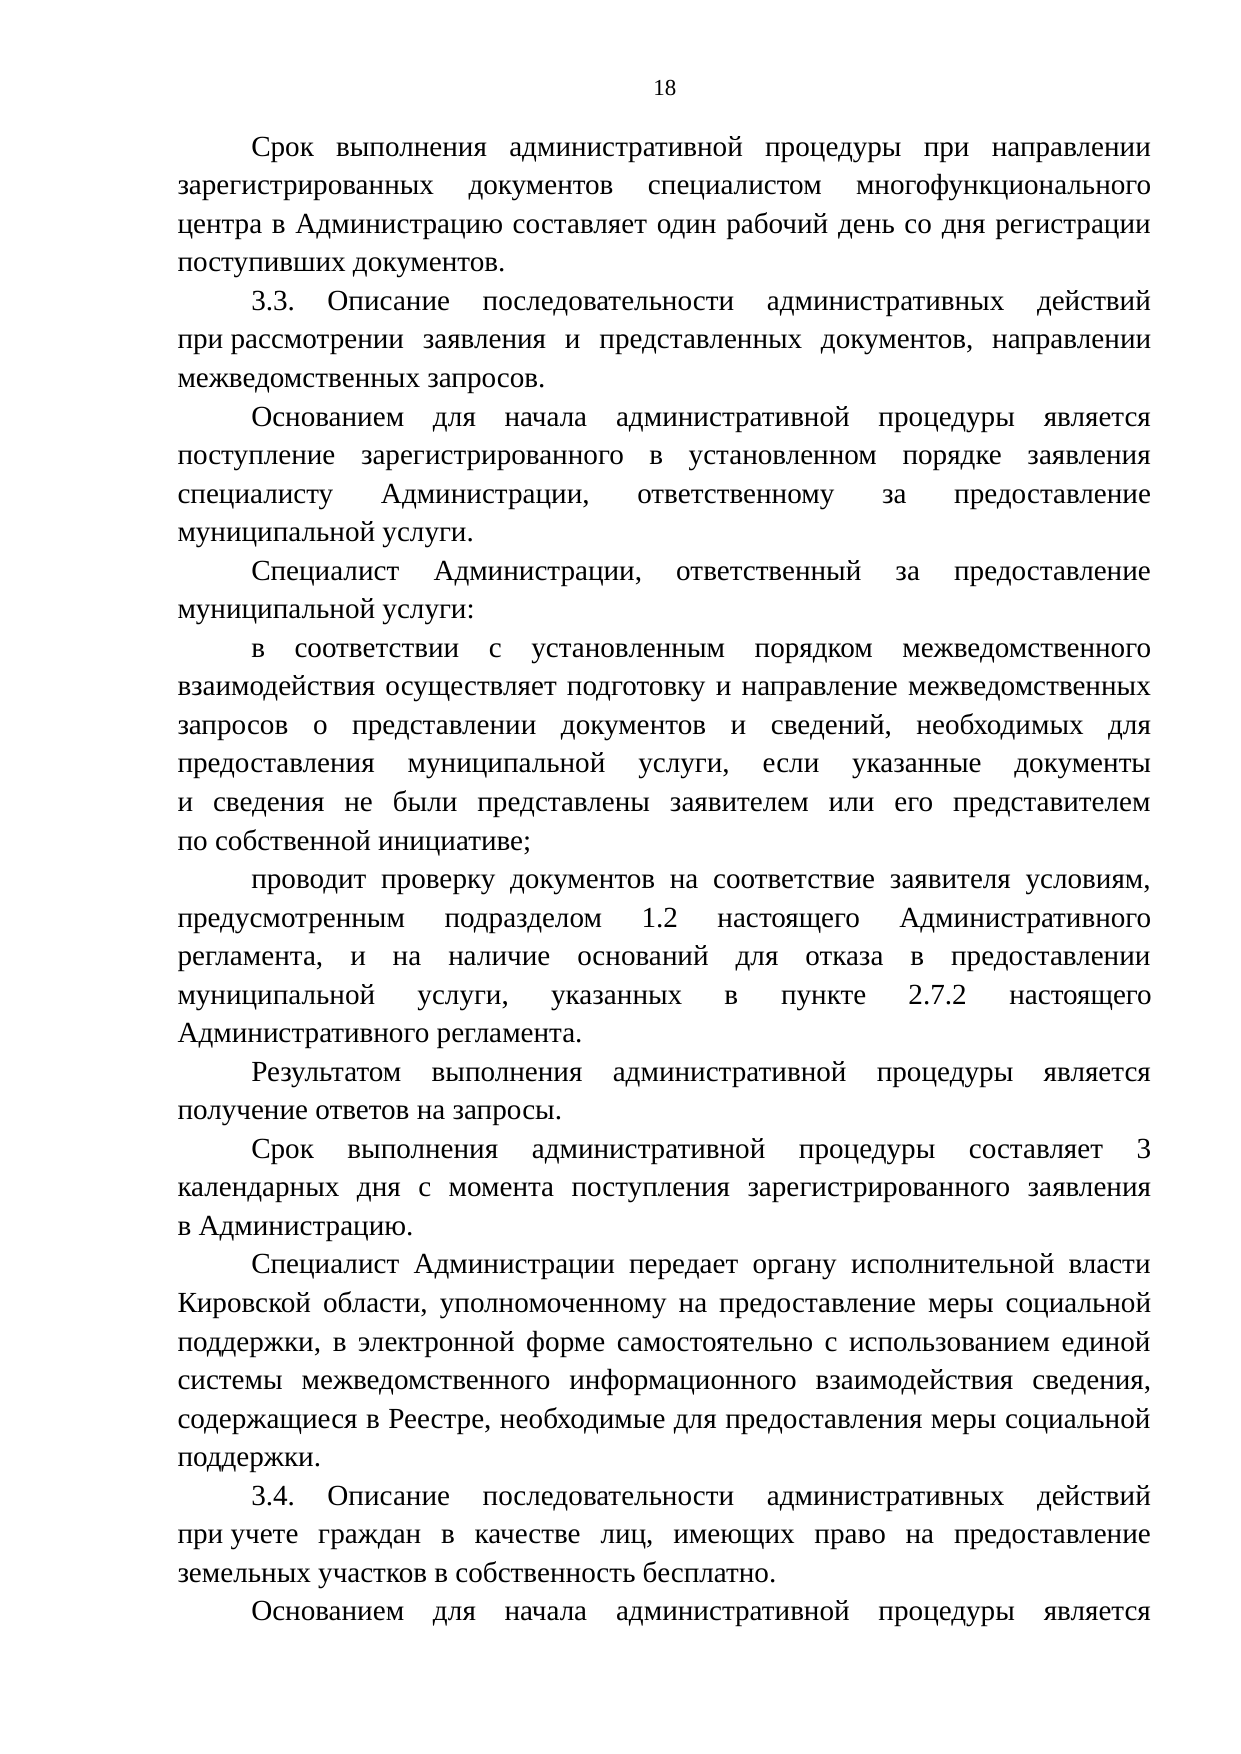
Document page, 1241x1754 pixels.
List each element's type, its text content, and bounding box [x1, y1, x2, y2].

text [177, 1593, 1152, 1627]
text Специалист Администрации передает органу исполнительной власти Кировской области, уполномоченному на предоставление меры социальной поддержки, в электронной форме самостоятельно с использованием единой системы межведомственного информационного взаимодействия сведения, содержащиеся в Реестре, необходимые для предоставления меры социальной поддержки. [177, 1247, 1152, 1473]
text Срок выполнения административной процедуры при направлении зарегистрированных документов специалистом многофункционального центра в Администрацию составляет один рабочий день со дня регистрации поступивших документов. [177, 129, 1152, 278]
text Специалист Администрации, ответственный за предоставление муниципальной услуги: [177, 553, 1152, 625]
text 3.3. Описание последовательности административных действий при рассмотрении заявления и представленных документов, направлении межведомственных запросов. [177, 283, 1152, 394]
text 3.4. Описание последовательности административных действий при учете граждан в качестве лиц, имеющих право на предоставление земельных участков в собственность бесплатно. [177, 1478, 1152, 1588]
text Срок выполнения административной процедуры составляет 3 календарных дня с момента поступления зарегистрированного заявления в Администрацию. [177, 1131, 1152, 1242]
text Результатом выполнения административной процедуры является получение ответов на запросы. [177, 1054, 1152, 1126]
text в соответствии с установленным порядком межведомственного взаимодействия осуществляет подготовку и направление межведомственных запросов о представлении документов и сведений, необходимых для предоставления муниципальной услуги, если указанные документы и сведения не были представлены заявителем или его представителем по собственной инициативе; [177, 630, 1152, 856]
text проводит проверку документов на соответствие заявителя условиям, предусмотренным подразделом 1.2 настоящего Административного регламента, и на наличие оснований для отказа в предоставлении муниципальной услуги, указанных в пункте 2.7.2 настоящего Административного регламента. [177, 861, 1152, 1049]
text Основанием для начала административной процедуры является поступление зарегистрированного в установленном порядке заявления специалисту Администрации, ответственному за предоставление муниципальной услуги. [177, 399, 1152, 548]
